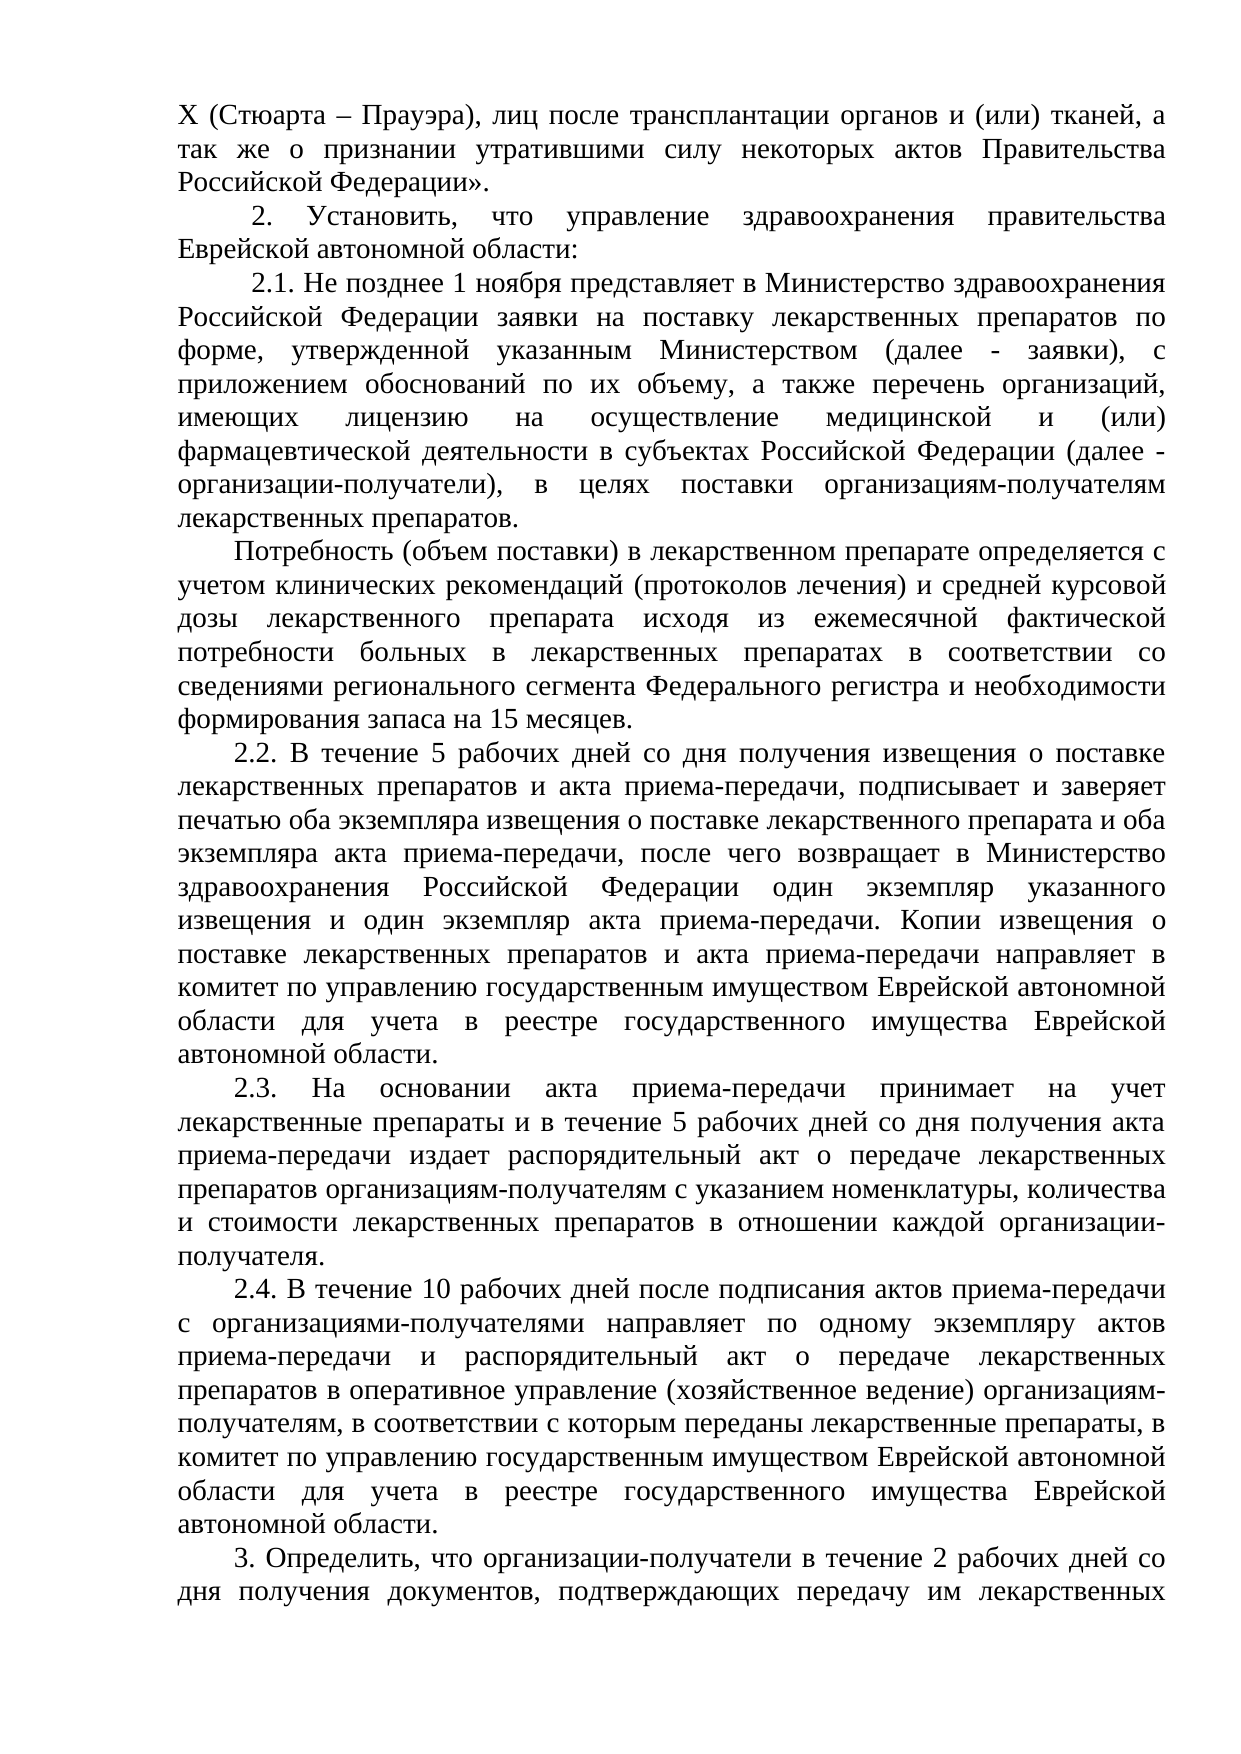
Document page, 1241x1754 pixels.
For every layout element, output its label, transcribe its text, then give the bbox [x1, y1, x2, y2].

text 2.3. На основании акта приема-передачи принимает на учет лекарственные препараты и в течение 5 рабочих дней со дня получения акта приема-передачи издает распорядительный акт о передаче лекарственных препаратов организациям-получателям с указанием номенклатуры, количества и стоимости лекарственных препаратов в отношении каждой организации-получателя. [177, 1070, 1167, 1271]
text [177, 1540, 1167, 1607]
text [177, 97, 1167, 198]
text 2.2. В течение 5 рабочих дней со дня получения извещения о поставке лекарственных препаратов и акта приема-передачи, подписывает и заверяет печатью оба экземпляра извещения о поставке лекарственного препарата и оба экземпляра акта приема-передачи, после чего возвращает в Министерство здравоохранения Российской Федерации один экземпляр указанного извещения и один экземпляр акта приема-передачи. Копии извещения о поставке лекарственных препаратов и акта приема-передачи направляет в комитет по управлению государственным имуществом Еврейской автономной области для учета в реестре государственного имущества Еврейской автономной области. [177, 735, 1167, 1070]
text 2.4. В течение 10 рабочих дней после подписания актов приема-передачи с организациями-получателями направляет по одному экземпляру актов приема-передачи и распорядительный акт о передаче лекарственных препаратов в оперативное управление (хозяйственное ведение) организациям-получателям, в соответствии с которым переданы лекарственные препараты, в комитет по управлению государственным имуществом Еврейской автономной области для учета в реестре государственного имущества Еврейской автономной области. [177, 1271, 1167, 1540]
text Потребность (объем поставки) в лекарственном препарате определяется с учетом клинических рекомендаций (протоколов лечения) и средней курсовой дозы лекарственного препарата исходя из ежемесячной фактической потребности больных в лекарственных препаратах в соответствии со сведениями регионального сегмента Федерального регистра и необходимости формирования запаса на 15 месяцев. [177, 533, 1167, 735]
text 2.1. Не позднее 1 ноября представляет в Министерство здравоохранения Российской Федерации заявки на поставку лекарственных препаратов по форме, утвержденной указанным Министерством (далее - заявки), с приложением обоснований по их объему, а также перечень организаций, имеющих лицензию на осуществление медицинской и (или) фармацевтической деятельности в субъектах Российской Федерации (далее - организации-получатели), в целях поставки организациям-получателям лекарственных препаратов. [177, 265, 1167, 533]
text 2. Установить, что управление здравоохранения правительства Еврейской автономной области: [177, 198, 1167, 265]
